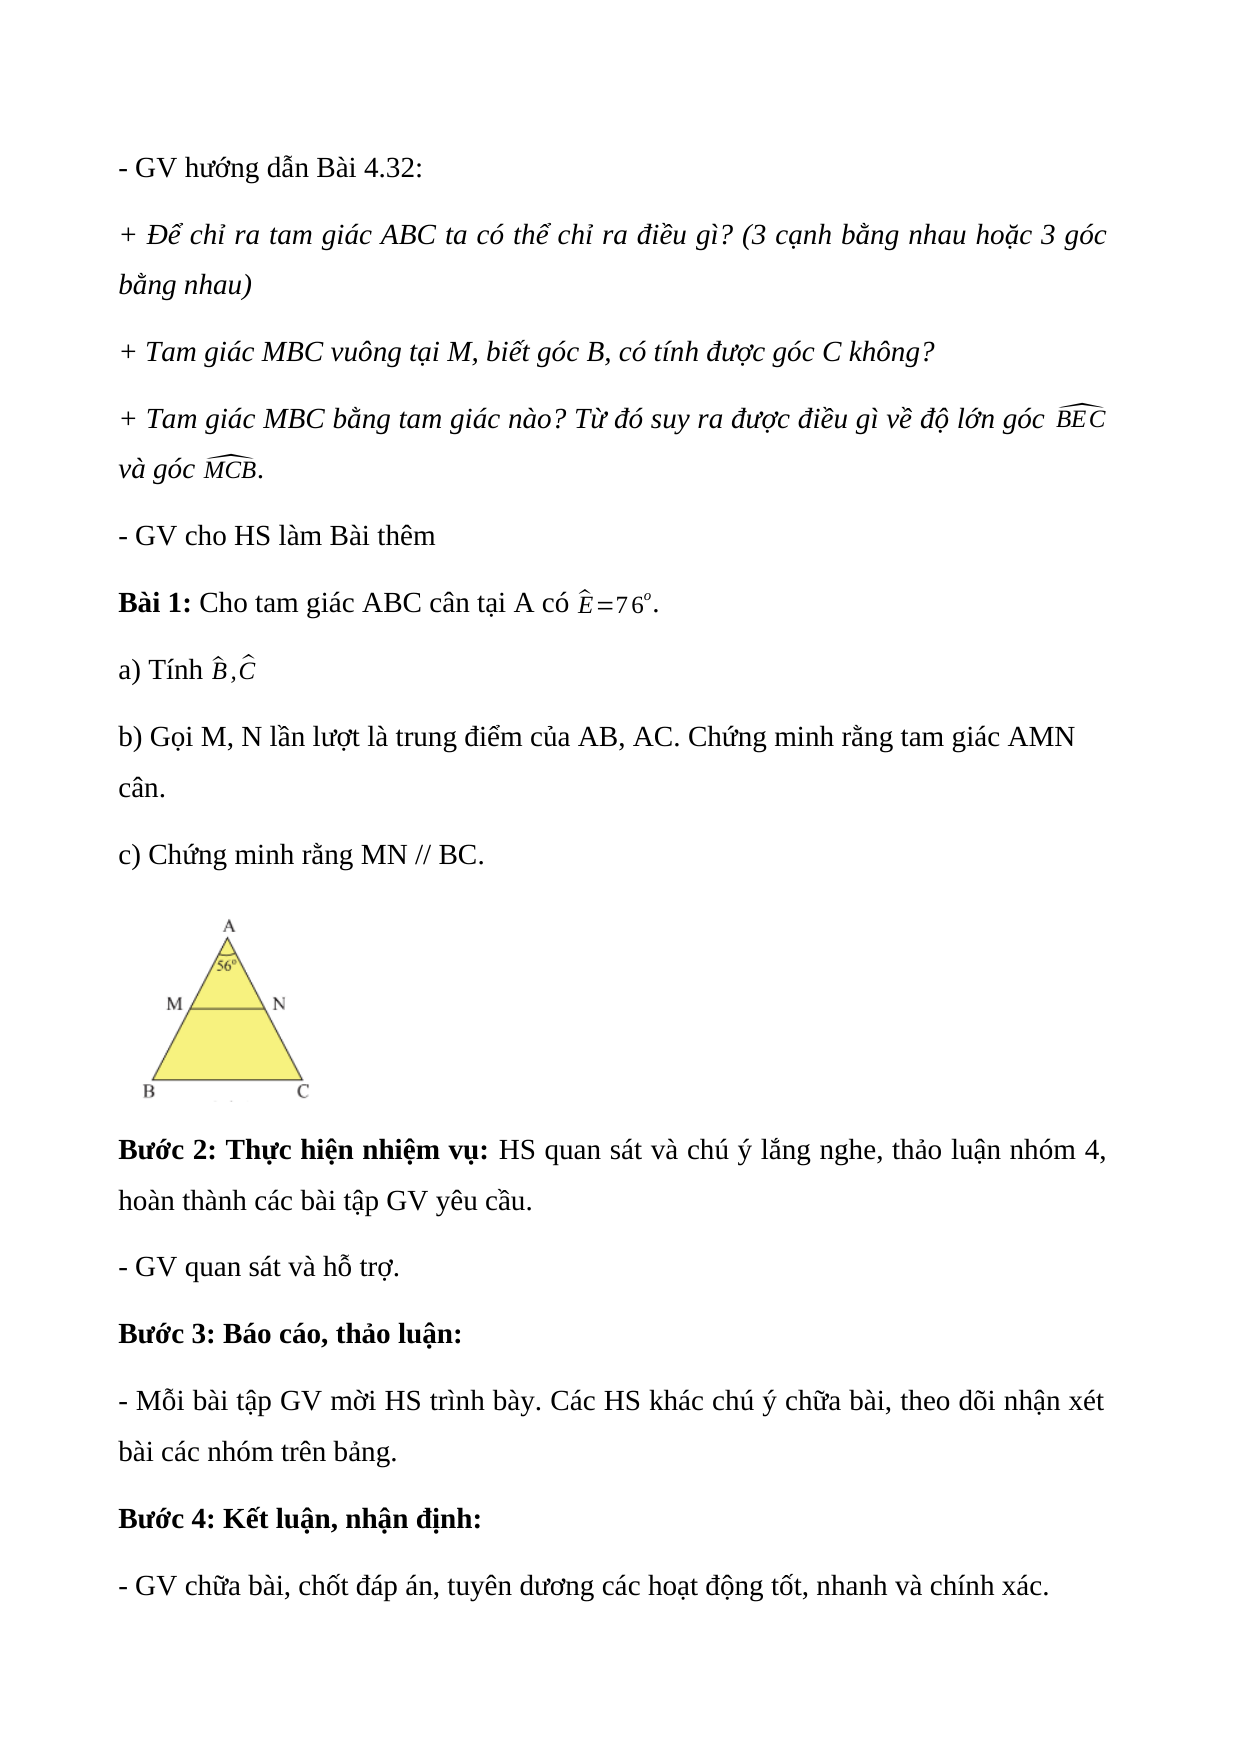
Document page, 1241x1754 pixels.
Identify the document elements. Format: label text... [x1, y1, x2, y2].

text c) Chứng minh rằng MN // BC. [118, 837, 1107, 870]
text Bước 3: Báo cáo, thảo luận: [118, 1317, 1107, 1350]
text - GV cho HS làm Bài thêm [118, 518, 1107, 552]
text - GV hướng dẫn Bài 4.32: [118, 150, 1107, 183]
text b) Gọi M, N lần lượt là trung điểm của AB, AC. Chứng minh rằng tam giác AMN cân. [118, 719, 1107, 803]
text + Tam giác MBC vuông tại M, biết góc B, có tính được góc C không? [118, 334, 1107, 368]
text + Tam giác MBC bằng tam giác nào? Từ đó suy ra được điều gì về độ lớn góc và góc . [118, 401, 1107, 485]
text - Mỗi bài tập GV mời HS trình bày. Các HS khác chú ý chữa bài, theo dõi nhận xét bài các nhóm trên bảng. [118, 1383, 1107, 1467]
text + Để chỉ ra tam giác ABC ta có thể chỉ ra điều gì? (3 cạnh bằng nhau hoặc 3 góc bằng nhau) [118, 217, 1107, 301]
picture [118, 903, 340, 1102]
text - GV chữa bài, chốt đáp án, tuyên dương các hoạt động tốt, nhanh và chính xác. [118, 1568, 1107, 1601]
text Bài 1: Cho tam giác ABC cân tại A có . [118, 586, 1107, 619]
text Bước 2: Thực hiện nhiệm vụ: HS quan sát và chú ý lắng nghe, thảo luận nhóm 4, hoàn thành các bài tập GV yêu cầu. [118, 1132, 1107, 1216]
text Bước 4: Kết luận, nhận định: [118, 1501, 1107, 1534]
text - GV quan sát và hỗ trợ. [118, 1249, 1107, 1283]
text a) Tính [118, 652, 1107, 686]
